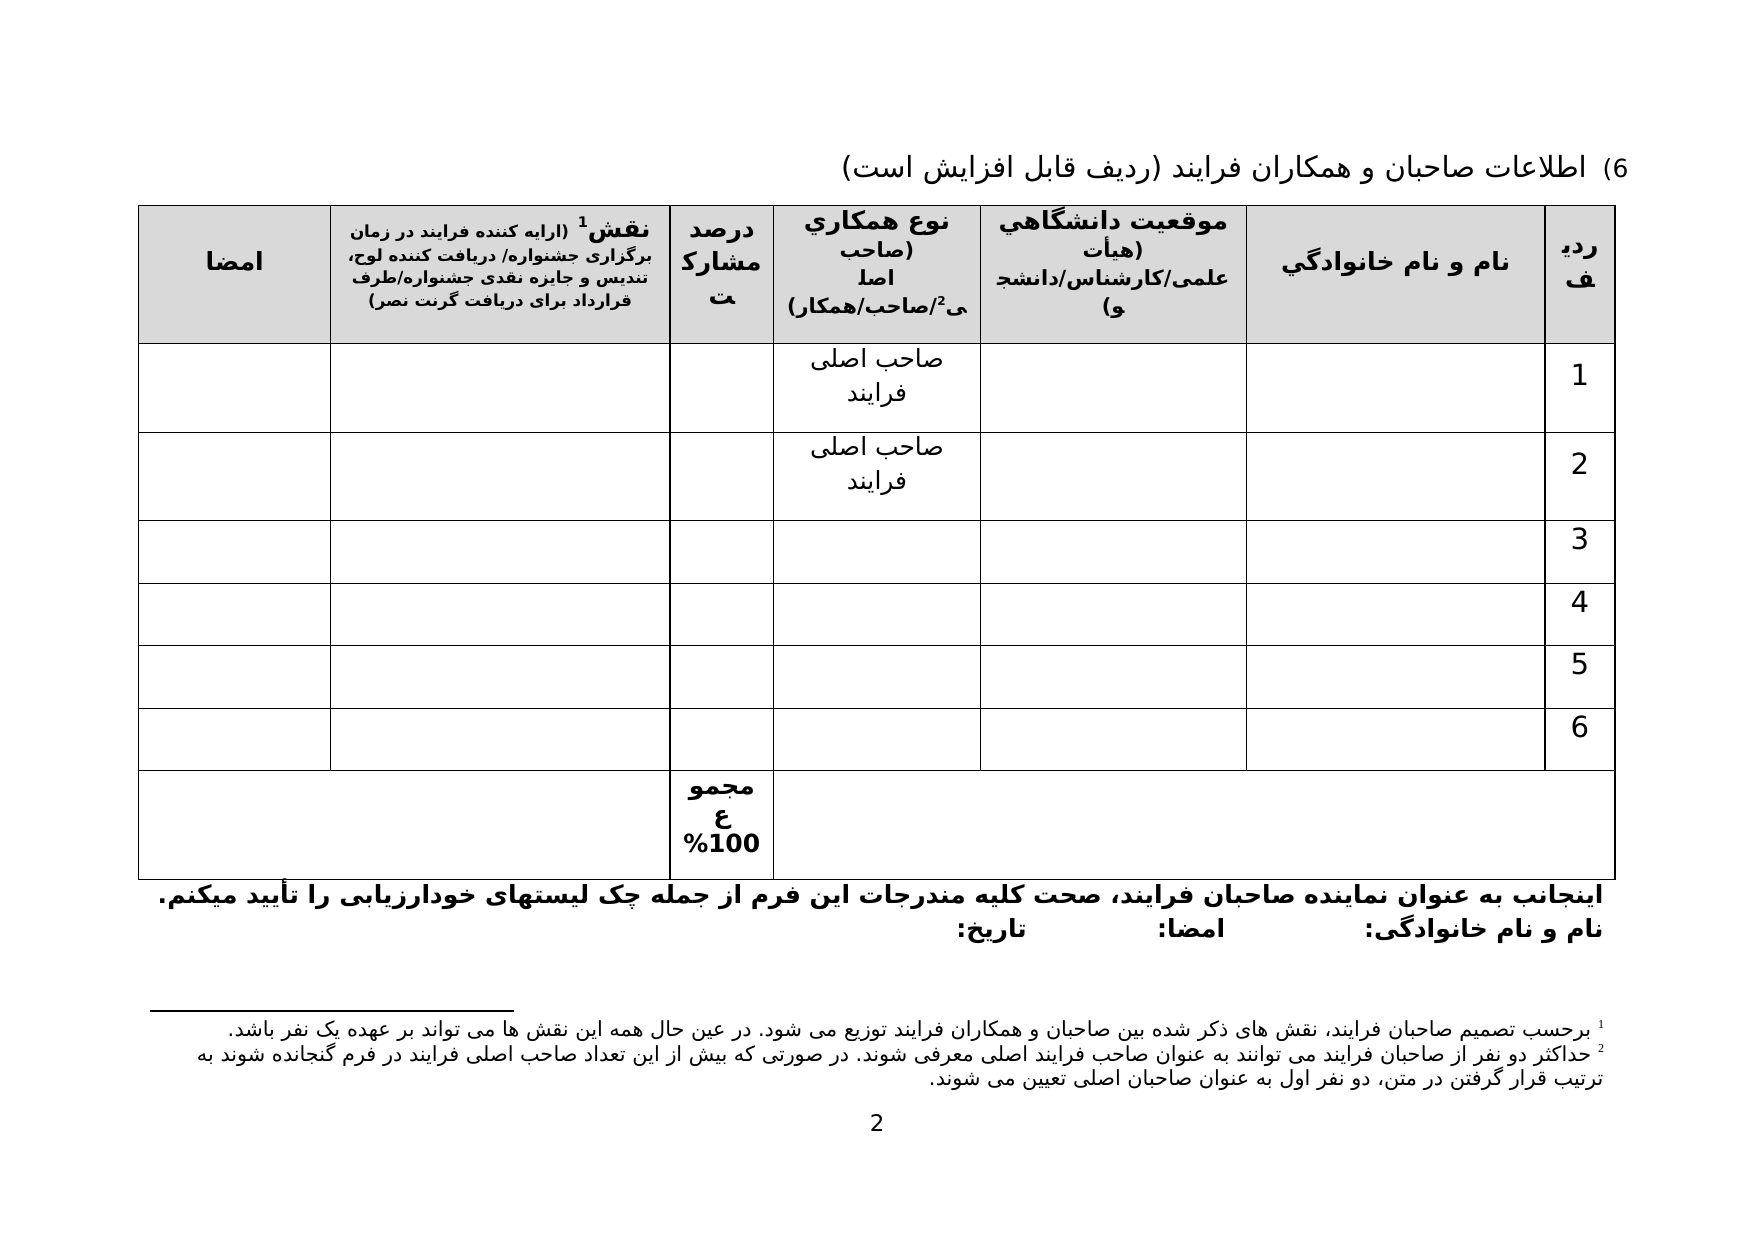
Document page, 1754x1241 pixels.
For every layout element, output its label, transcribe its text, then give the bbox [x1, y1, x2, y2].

table_cell [139, 584, 330, 645]
table_cell [981, 646, 1246, 707]
table_cell [1247, 521, 1544, 582]
table_cell [331, 646, 669, 707]
list اطلاعات صاحبان و همكاران فرایند (رديف قابل افزايش است) [109, 150, 1602, 184]
table_cell 6 [1546, 709, 1614, 770]
table_cell [981, 584, 1246, 645]
table_cell صاحب اصلی فرایند [774, 433, 980, 520]
table_cell [331, 344, 669, 432]
table_cell [981, 344, 1246, 432]
table_cell [774, 771, 1614, 879]
table_cell [331, 521, 669, 582]
table_cell [1247, 584, 1544, 645]
table_cell [981, 433, 1246, 520]
table_cell [981, 521, 1246, 582]
text اینجانب به عنوان نماینده صاحبان فرایند، صحت کلیه مندرجات این فرم از جمله چک لیستهای خودارزیابی را تأیید میکنم. نام و نام خانوادگی: امضا: تاریخ: [150, 880, 1604, 943]
table_cell [671, 709, 773, 770]
table_cell 4 [1546, 584, 1614, 645]
table_header درصد مشاركت [671, 206, 773, 343]
table_header ردیف [1546, 206, 1614, 343]
table_cell 2 [1546, 433, 1614, 520]
table_cell [331, 709, 669, 770]
table_header نام و نام خانوادگي [1247, 206, 1544, 343]
table_cell [774, 709, 980, 770]
table_cell [1247, 433, 1544, 520]
table_cell [671, 433, 773, 520]
table_cell 3 [1546, 521, 1614, 582]
table_cell [1247, 344, 1544, 432]
table_cell مجموع 100% [671, 771, 773, 879]
table_cell [671, 344, 773, 432]
table_cell [671, 646, 773, 707]
table_cell [139, 646, 330, 707]
table_cell صاحب اصلی فرایند [774, 344, 980, 432]
table_cell [331, 584, 669, 645]
table_cell [331, 433, 669, 520]
table_cell [139, 771, 669, 879]
table_cell [139, 344, 330, 432]
table_cell [774, 521, 980, 582]
table_cell [139, 521, 330, 582]
table_cell [671, 521, 773, 582]
table_cell [774, 584, 980, 645]
table_header موقعیت دانشگاهي (هیأت علمی/کارشناس/دانشجو) [981, 206, 1246, 343]
table_cell [139, 433, 330, 520]
table_header امضا [139, 206, 330, 343]
table_cell [774, 646, 980, 707]
table_cell 1 [1546, 344, 1614, 432]
table_header نوع همكاري (صاحب اصلی/صاحب/همکار) [774, 206, 980, 343]
table_cell [1247, 709, 1544, 770]
table_header نقش (ارایه کننده فرایند در زمان برگزاری جشنواره/ دریافت کننده لوح، تندیس و جایزه نقدی جشنواره/طرف قرارداد برای دریافت گرنت نصر) [331, 206, 669, 343]
table_cell [1247, 646, 1544, 707]
table_cell 5 [1546, 646, 1614, 707]
table_cell [139, 709, 330, 770]
table_cell [671, 584, 773, 645]
table_cell [981, 709, 1246, 770]
